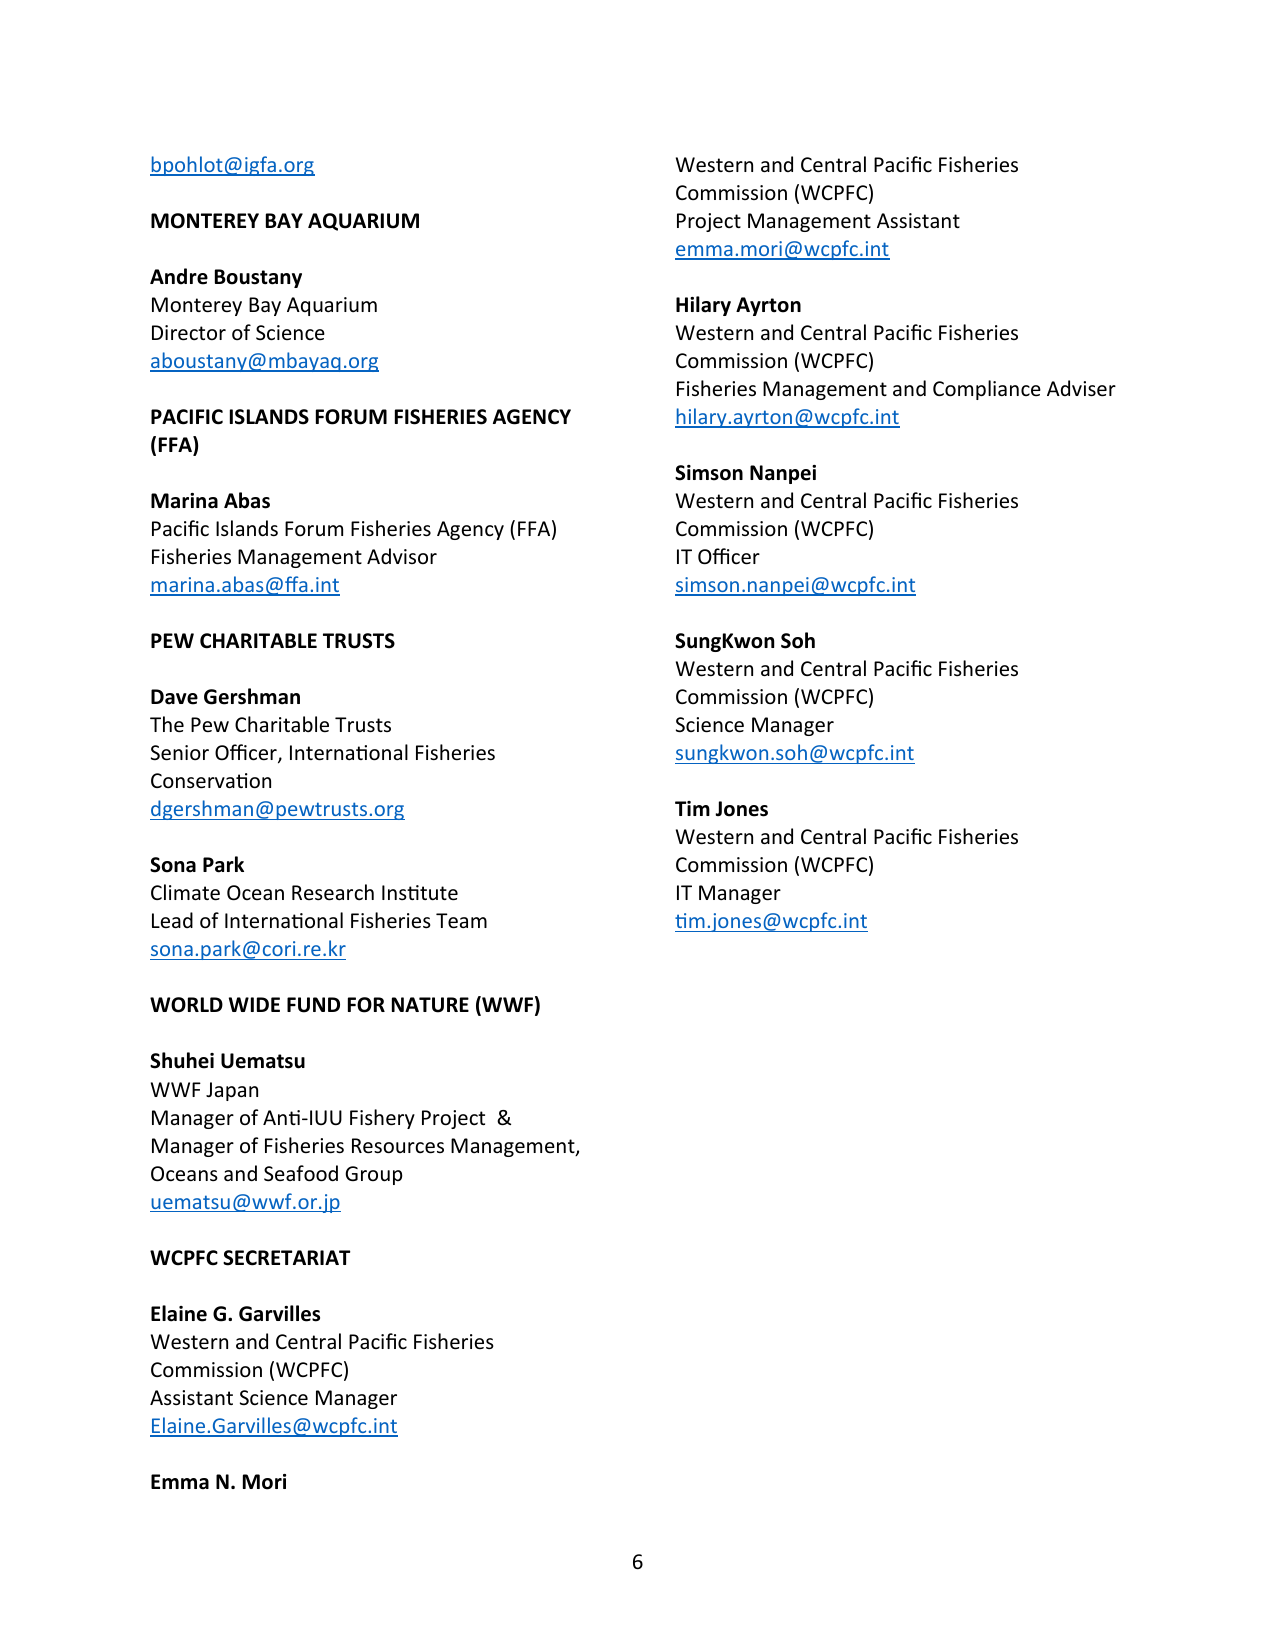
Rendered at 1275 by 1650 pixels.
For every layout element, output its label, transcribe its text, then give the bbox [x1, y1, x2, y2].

text tim.jones@wcpfc.int [675, 907, 1125, 934]
text Dave Gershman [150, 682, 600, 710]
text Hilary Ayrton [675, 290, 1125, 318]
text Climate Ocean Research Institute [150, 878, 600, 907]
text sungkwon.soh@wcpfc.int [675, 738, 1125, 766]
text aboustany@mbayaq.org [150, 346, 600, 374]
text Simson Nanpei [675, 458, 1125, 486]
text Elaine G. Garvilles [150, 1299, 600, 1327]
text Lead of International Fisheries Team [150, 907, 600, 934]
text Manager of Anti-IUU Fishery Project & Manager of Fisheries Resources Management, Oceans and Seafood Group [150, 1103, 600, 1187]
text WORLD WIDE FUND FOR NATURE (WWF) [150, 991, 600, 1019]
text Assistant Science Manager [150, 1383, 600, 1411]
text The Pew Charitable Trusts [150, 710, 600, 738]
text Project Management Assistant [675, 206, 1125, 234]
text Tim Jones [675, 794, 1125, 822]
text Science Manager [675, 710, 1125, 738]
text Sona Park [150, 851, 600, 878]
text simson.nanpei@wcpfc.int [675, 570, 1125, 598]
text Marina Abas [150, 486, 600, 514]
text IT Manager [675, 878, 1125, 907]
text Monterey Bay Aquarium [150, 290, 600, 318]
text Fisheries Management and Compliance Adviser [675, 374, 1125, 402]
text uematsu@wwf.or.jp [150, 1187, 600, 1215]
text Director of Science [150, 318, 600, 346]
text SungKwon Soh [675, 626, 1125, 654]
text hilary.ayrton@wcpfc.int [675, 402, 1125, 430]
text IT Officer [675, 542, 1125, 570]
text Senior Officer, International Fisheries Conservation [150, 738, 600, 794]
text Western and Central Pacific Fisheries Commission (WCPFC) [150, 1327, 600, 1383]
text PEW CHARITABLE TRUSTS [150, 626, 600, 654]
text Emma N. Mori [150, 1467, 600, 1495]
text Pacific Islands Forum Fisheries Agency (FFA) [150, 514, 600, 542]
text MONTEREY BAY AQUARIUM [150, 206, 600, 234]
text Western and Central Pacific Fisheries Commission (WCPFC) [675, 486, 1125, 542]
text sona.park@cori.re.kr [150, 934, 600, 963]
text Fisheries Management Advisor [150, 542, 600, 570]
text Elaine.Garvilles@wcpfc.int [150, 1411, 600, 1439]
text PACIFIC ISLANDS FORUM FISHERIES AGENCY (FFA) [150, 402, 600, 458]
text bpohlot@igfa.org [150, 150, 600, 178]
text emma.mori@wcpfc.int [675, 234, 1125, 262]
text WCPFC SECRETARIAT [150, 1243, 600, 1271]
text Western and Central Pacific Fisheries Commission (WCPFC) [675, 822, 1125, 878]
text Western and Central Pacific Fisheries Commission (WCPFC) [675, 318, 1125, 374]
text Shuhei Uematsu [150, 1047, 600, 1075]
text Andre Boustany [150, 262, 600, 290]
text dgershman@pewtrusts.org [150, 794, 600, 822]
text marina.abas@ffa.int [150, 570, 600, 598]
text Western and Central Pacific Fisheries Commission (WCPFC) [675, 654, 1125, 710]
text Western and Central Pacific Fisheries Commission (WCPFC) [675, 150, 1125, 206]
text WWF Japan [150, 1075, 600, 1103]
